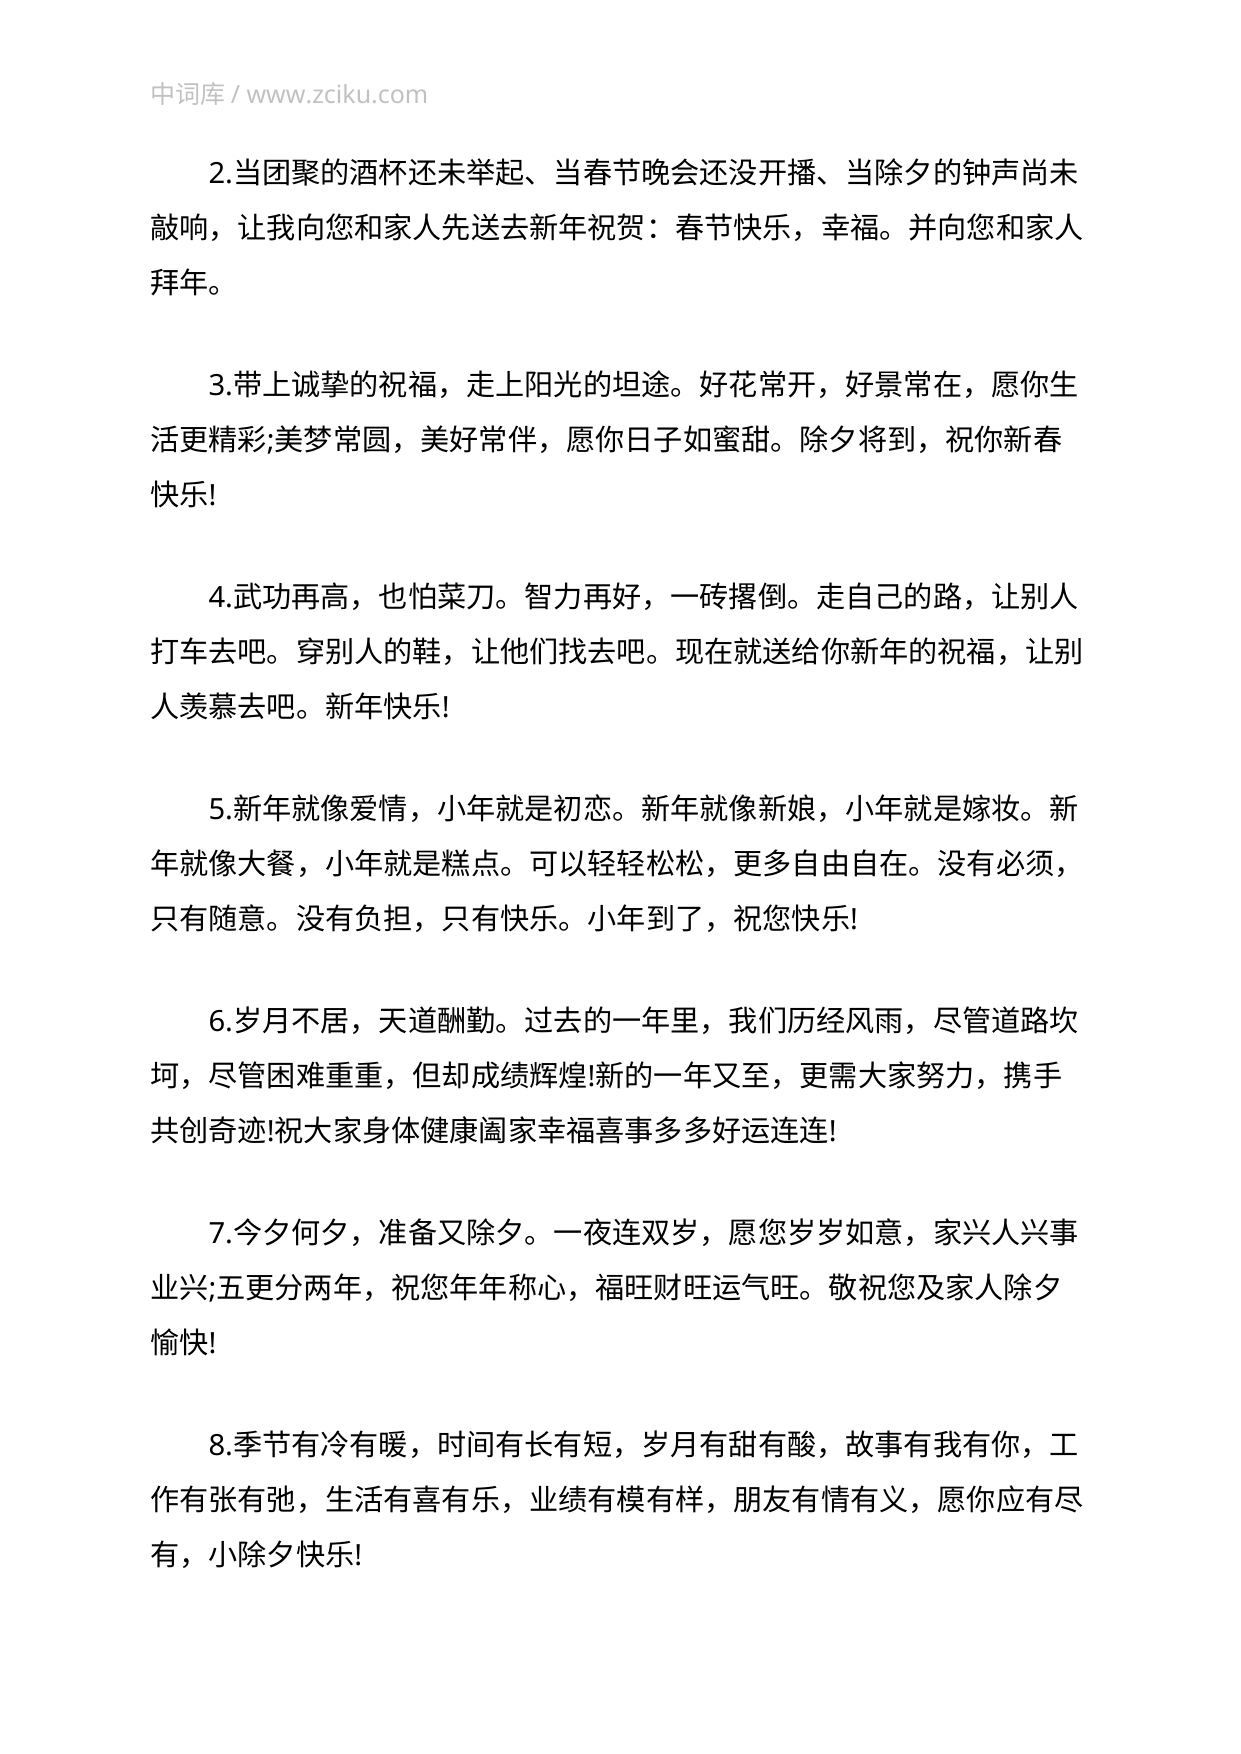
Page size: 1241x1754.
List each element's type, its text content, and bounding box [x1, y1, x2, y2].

text 8.季节有冷有暖，时间有长有短，岁月有甜有酸，故事有我有你，工作有张有弛，生活有喜有乐，业绩有模有样，朋友有情有义，愿你应有尽有，小除夕快乐! [150, 1421, 1090, 1574]
text 3.带上诚挚的祝福，走上阳光的坦途。好花常开，好景常在，愿你生活更精彩;美梦常圆，美好常伴，愿你日子如蜜甜。除夕将到，祝你新春快乐! [150, 362, 1090, 514]
text 6.岁月不居，天道酬勤。过去的一年里，我们历经风雨，尽管道路坎坷，尽管困难重重，但却成绩辉煌!新的一年又至，更需大家努力，携手共创奇迹!祝大家身体健康阖家幸福喜事多多好运连连! [150, 997, 1090, 1150]
text 5.新年就像爱情，小年就是初恋。新年就像新娘，小年就是嫁妆。新年就像大餐，小年就是糕点。可以轻轻松松，更多自由自在。没有必须，只有随意。没有负担，只有快乐。小年到了，祝您快乐! [150, 786, 1090, 938]
text 4.武功再高，也怕菜刀。智力再好，一砖撂倒。走自己的路，让别人打车去吧。穿别人的鞋，让他们找去吧。现在就送给你新年的祝福，让别人羡慕去吧。新年快乐! [150, 574, 1090, 726]
text 7.今夕何夕，准备又除夕。一夜连双岁，愿您岁岁如意，家兴人兴事业兴;五更分两年，祝您年年称心，福旺财旺运气旺。敬祝您及家人除夕愉快! [150, 1209, 1090, 1362]
text 2.当团聚的酒杯还未举起、当春节晚会还没开播、当除夕的钟声尚未敲响，让我向您和家人先送去新年祝贺：春节快乐，幸福。并向您和家人拜年。 [150, 150, 1090, 302]
